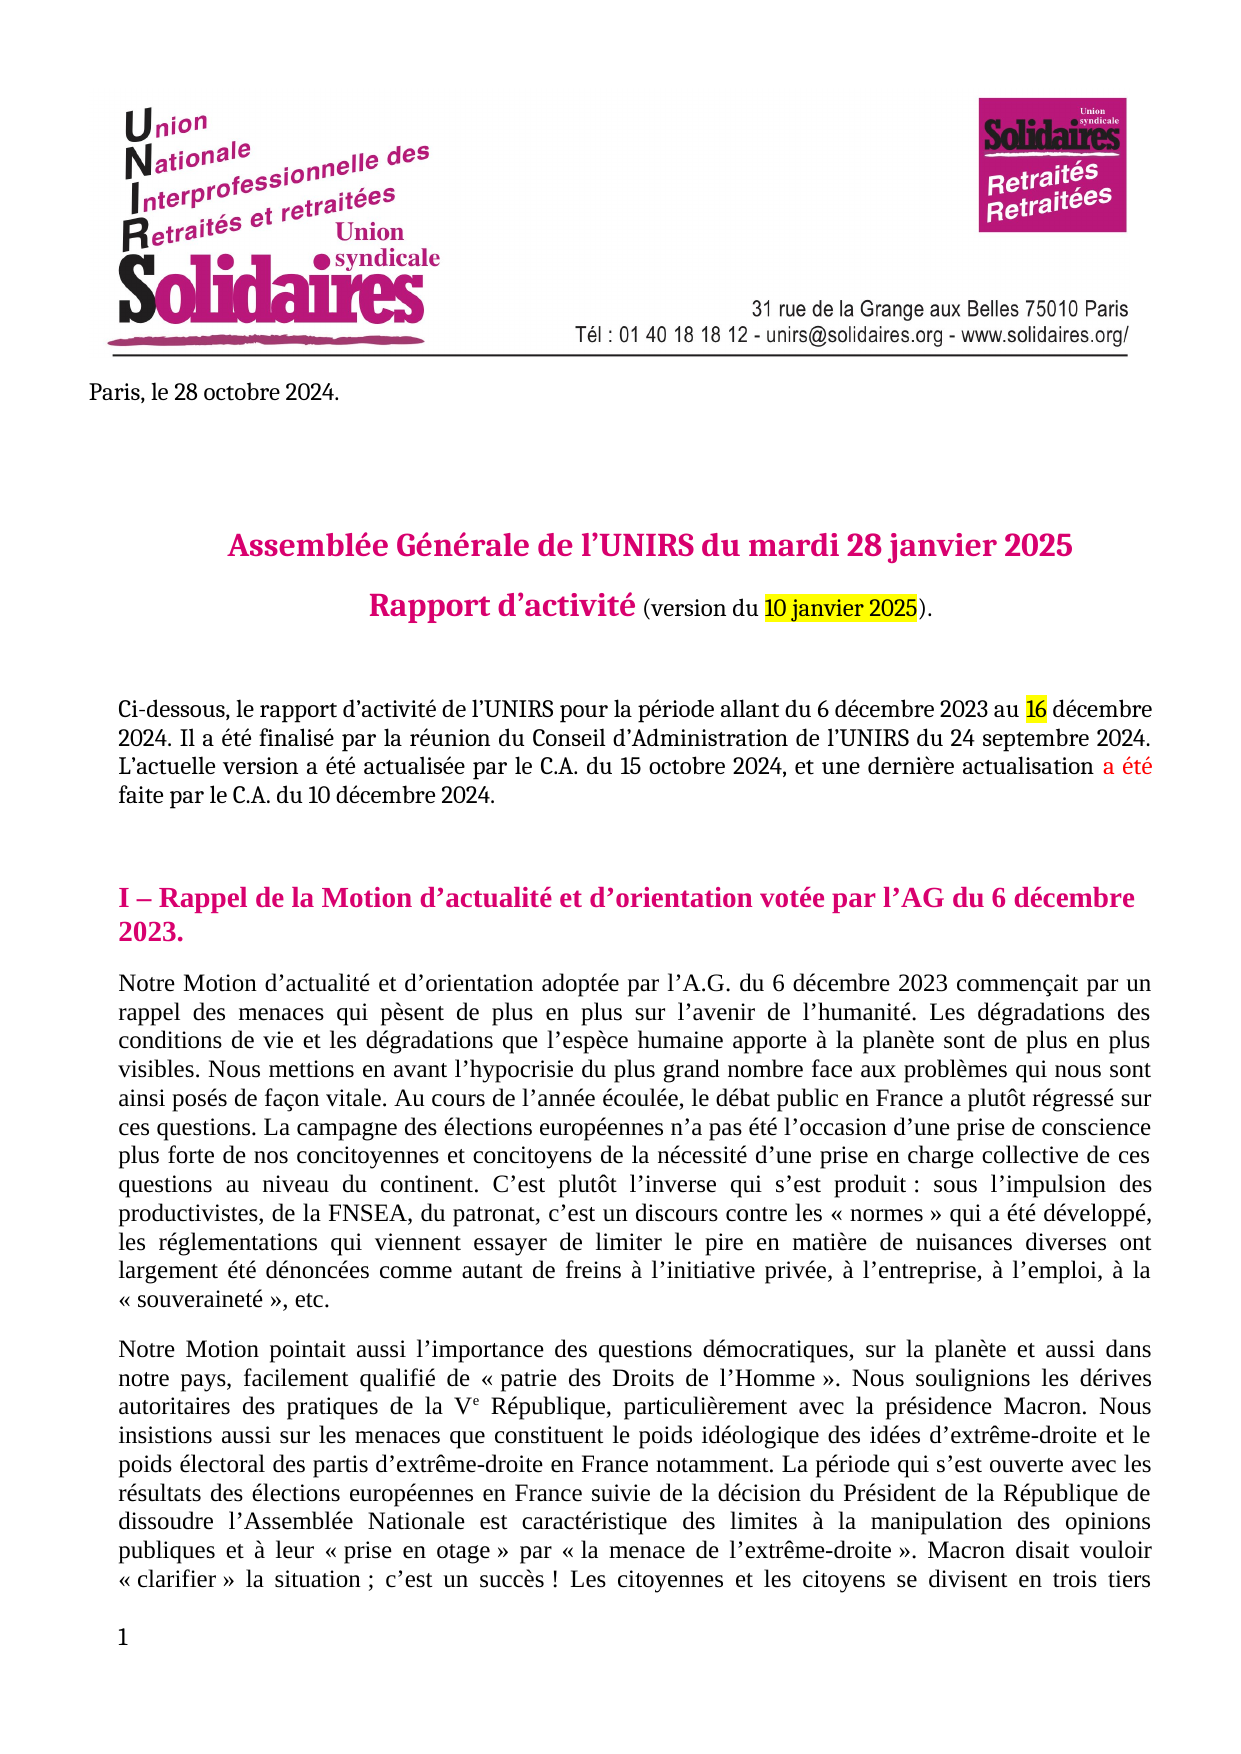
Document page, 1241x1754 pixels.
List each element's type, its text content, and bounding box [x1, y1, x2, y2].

text Paris, le 28 octobre 2024. [74, 378, 1212, 407]
text Notre Motion d’actualité et d’orientation adoptée par l’A.G. du 6 décembre 2023 commençait par un rappel des menaces qui pèsent de plus en plus sur l’avenir de l’humanité. Les dégradations des conditions de vie et les dégradations que l’espèce humaine apporte à la planète sont de plus en plus visibles. Nous mettions en avant l’hypocrisie du plus grand nombre face aux problèmes qui nous sont ainsi posés de façon vitale. Au cours de l’année écoulée, le débat public en France a plutôt régressé sur ces questions. La campagne des élections européennes n’a pas été l’occasion d’une prise de conscience plus forte de nos concitoyennes et concitoyens de la nécessité d’une prise en charge collective de ces questions au niveau du continent. C’est plutôt l’inverse qui s’est produit : sous l’impulsion des productivistes, de la FNSEA, du patronat, c’est un discours contre les « normes » qui a été développé, les réglementations qui viennent essayer de limiter le pire en matière de nuisances diverses ont largement été dénoncées comme autant de freins à l’initiative privée, à l’entreprise, à l’emploi, à la « souveraineté », etc. [118, 968, 1152, 1313]
text Rapport d’activité (version du 10 janvier 2025). [74, 586, 1212, 624]
text Ci-dessous, le rapport d’activité de l’UNIRS pour la période allant du 6 décembre 2023 au 16 décembre 2024. Il a été finalisé par la réunion du Conseil d’Administration de l’UNIRS du 24 septembre 2024. L’actuelle version a été actualisée par le C.A. du 15 octobre 2024, et une dernière actualisation a été faite par le C.A. du 10 décembre 2024. [118, 695, 1152, 810]
text Assemblée Générale de l’UNIRS du mardi 28 janvier 2025 [74, 527, 1212, 565]
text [118, 1334, 1152, 1593]
text I – Rappel de la Motion d’actualité et d’orientation votée par l’AG du 6 décembre 2023. [118, 880, 1152, 947]
picture [88, 88, 1130, 358]
